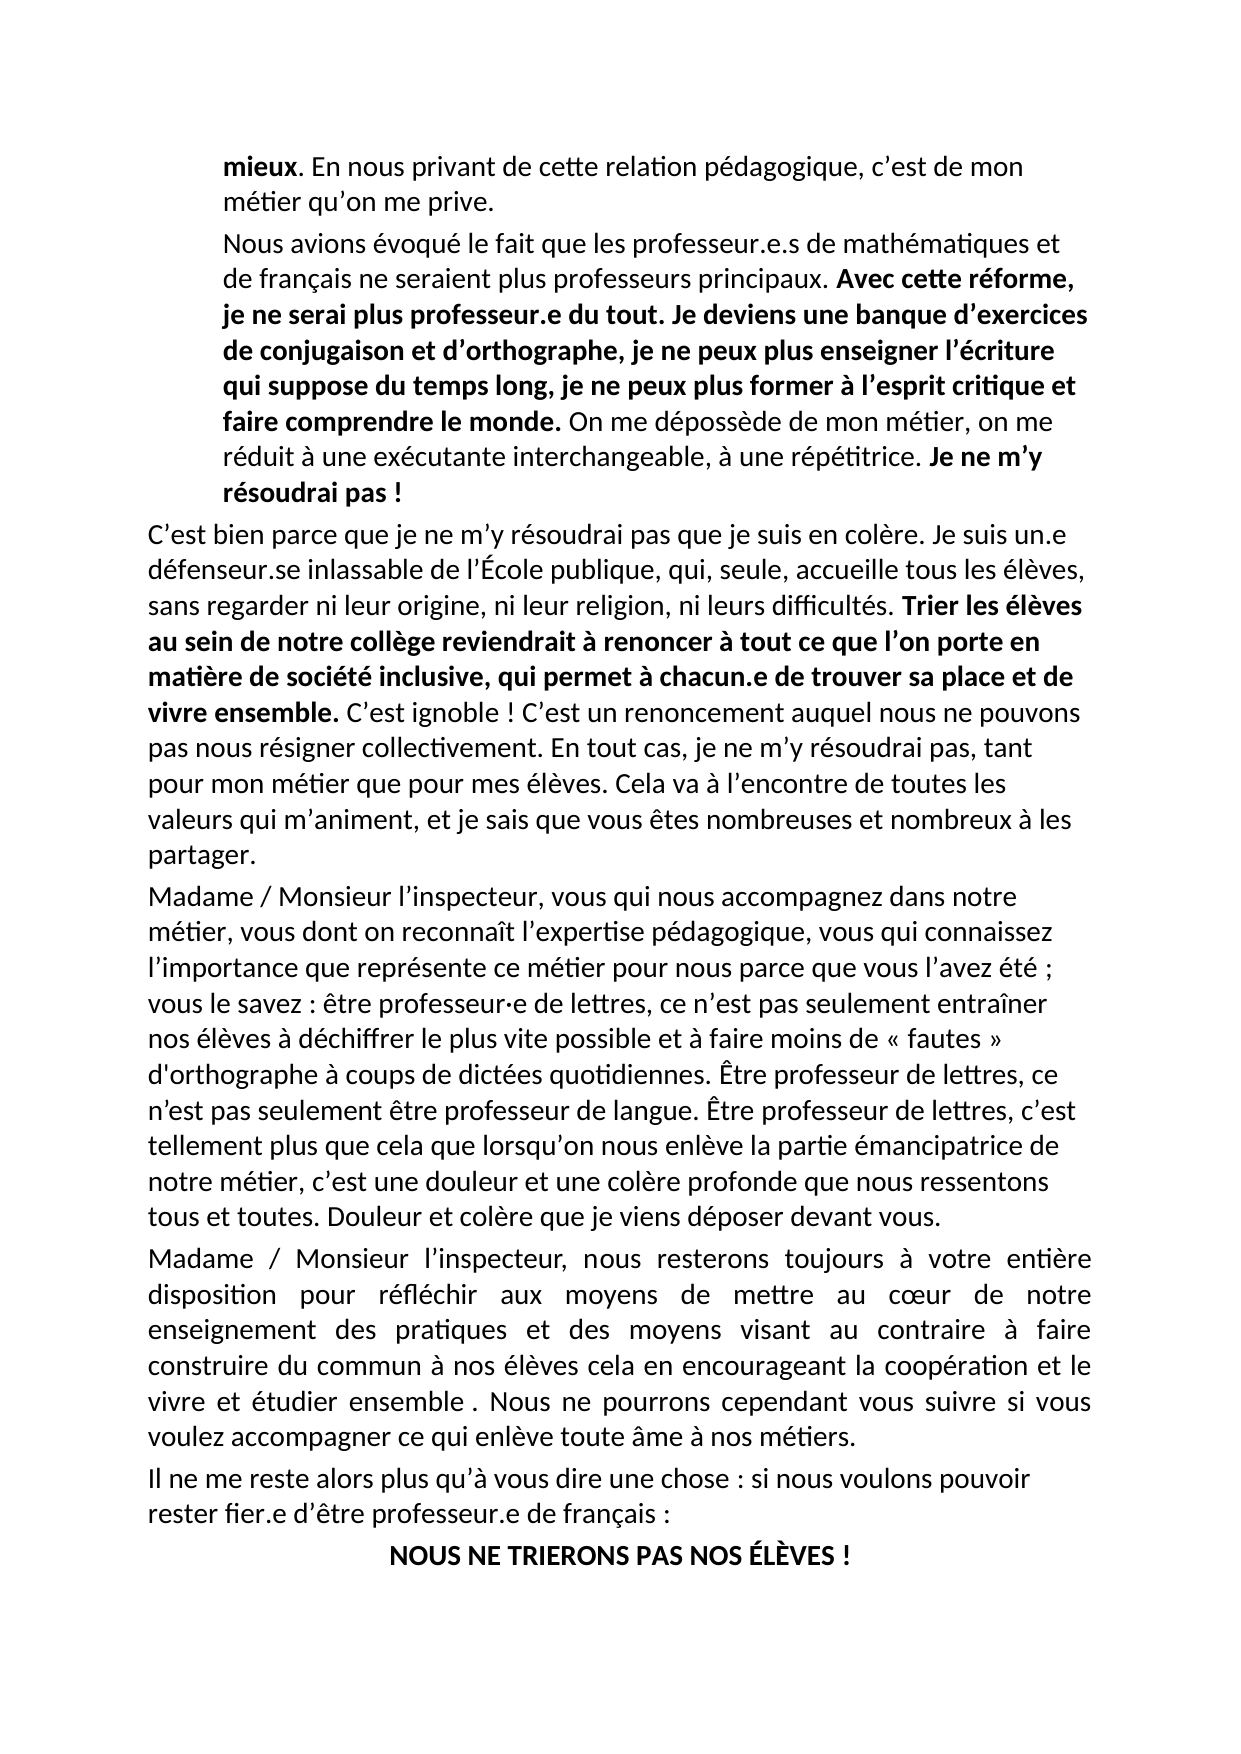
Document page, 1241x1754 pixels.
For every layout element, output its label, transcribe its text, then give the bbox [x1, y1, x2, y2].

text C’est bien parce que je ne m’y résoudrai pas que je suis en colère. Je suis un.e défenseur.se inlassable de l’École publique, qui, seule, accueille tous les élèves, sans regarder ni leur origine, ni leur religion, ni leurs difficultés. Trier les élèves au sein de notre collège reviendrait à renoncer à tout ce que l’on porte en matière de société inclusive, qui permet à chacun.e de trouver sa place et de vivre ensemble. C’est ignoble ! C’est un renoncement auquel nous ne pouvons pas nous résigner collectivement. En tout cas, je ne m’y résoudrai pas, tant pour mon métier que pour mes élèves. Cela va à l’encontre de toutes les valeurs qui m’animent, et je sais que vous êtes nombreuses et nombreux à les partager. [148, 516, 1093, 872]
text NOUS NE TRIERONS PAS NOS ÉLÈVES ! [148, 1537, 1093, 1573]
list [223, 148, 1093, 219]
list Nous avions évoqué le fait que les professeur.e.s de mathématiques et de français ne seraient plus professeurs principaux. Avec cette réforme, je ne serai plus professeur.e du tout. Je deviens une banque d’exercices de conjugaison et d’orthographe, je ne peux plus enseigner l’écriture qui suppose du temps long, je ne peux plus former à l’esprit critique et faire comprendre le monde. On me dépossède de mon métier, on me réduit à une exécutante interchangeable, à une répétitrice. Je ne m’y résoudrai pas ! [223, 225, 1093, 510]
text Madame / Monsieur l’inspecteur, vous qui nous accompagnez dans notre métier, vous dont on reconnaît l’expertise pédagogique, vous qui connaissez l’importance que représente ce métier pour nous parce que vous l’avez été ; vous le savez : être professeur·e de lettres, ce n’est pas seulement entraîner nos élèves à déchiffrer le plus vite possible et à faire moins de « fautes » d'orthographe à coups de dictées quotidiennes. Être professeur de lettres, ce n’est pas seulement être professeur de langue. Être professeur de lettres, c’est tellement plus que cela que lorsqu’on nous enlève la partie émancipatrice de notre métier, c’est une douleur et une colère profonde que nous ressentons tous et toutes. Douleur et colère que je viens déposer devant vous. [148, 878, 1093, 1234]
text Il ne me reste alors plus qu’à vous dire une chose : si nous voulons pouvoir rester fier.e d’être professeur.e de français : [148, 1460, 1093, 1531]
text Madame / Monsieur l’inspecteur, nous resterons toujours à votre entière disposition pour réfléchir aux moyens de mettre au cœur de notre enseignement des pratiques et des moyens visant au contraire à faire construire du commun à nos élèves cela en encourageant la coopération et le vivre et étudier ensemble . Nous ne pourrons cependant vous suivre si vous voulez accompagner ce qui enlève toute âme à nos métiers. [148, 1240, 1093, 1454]
